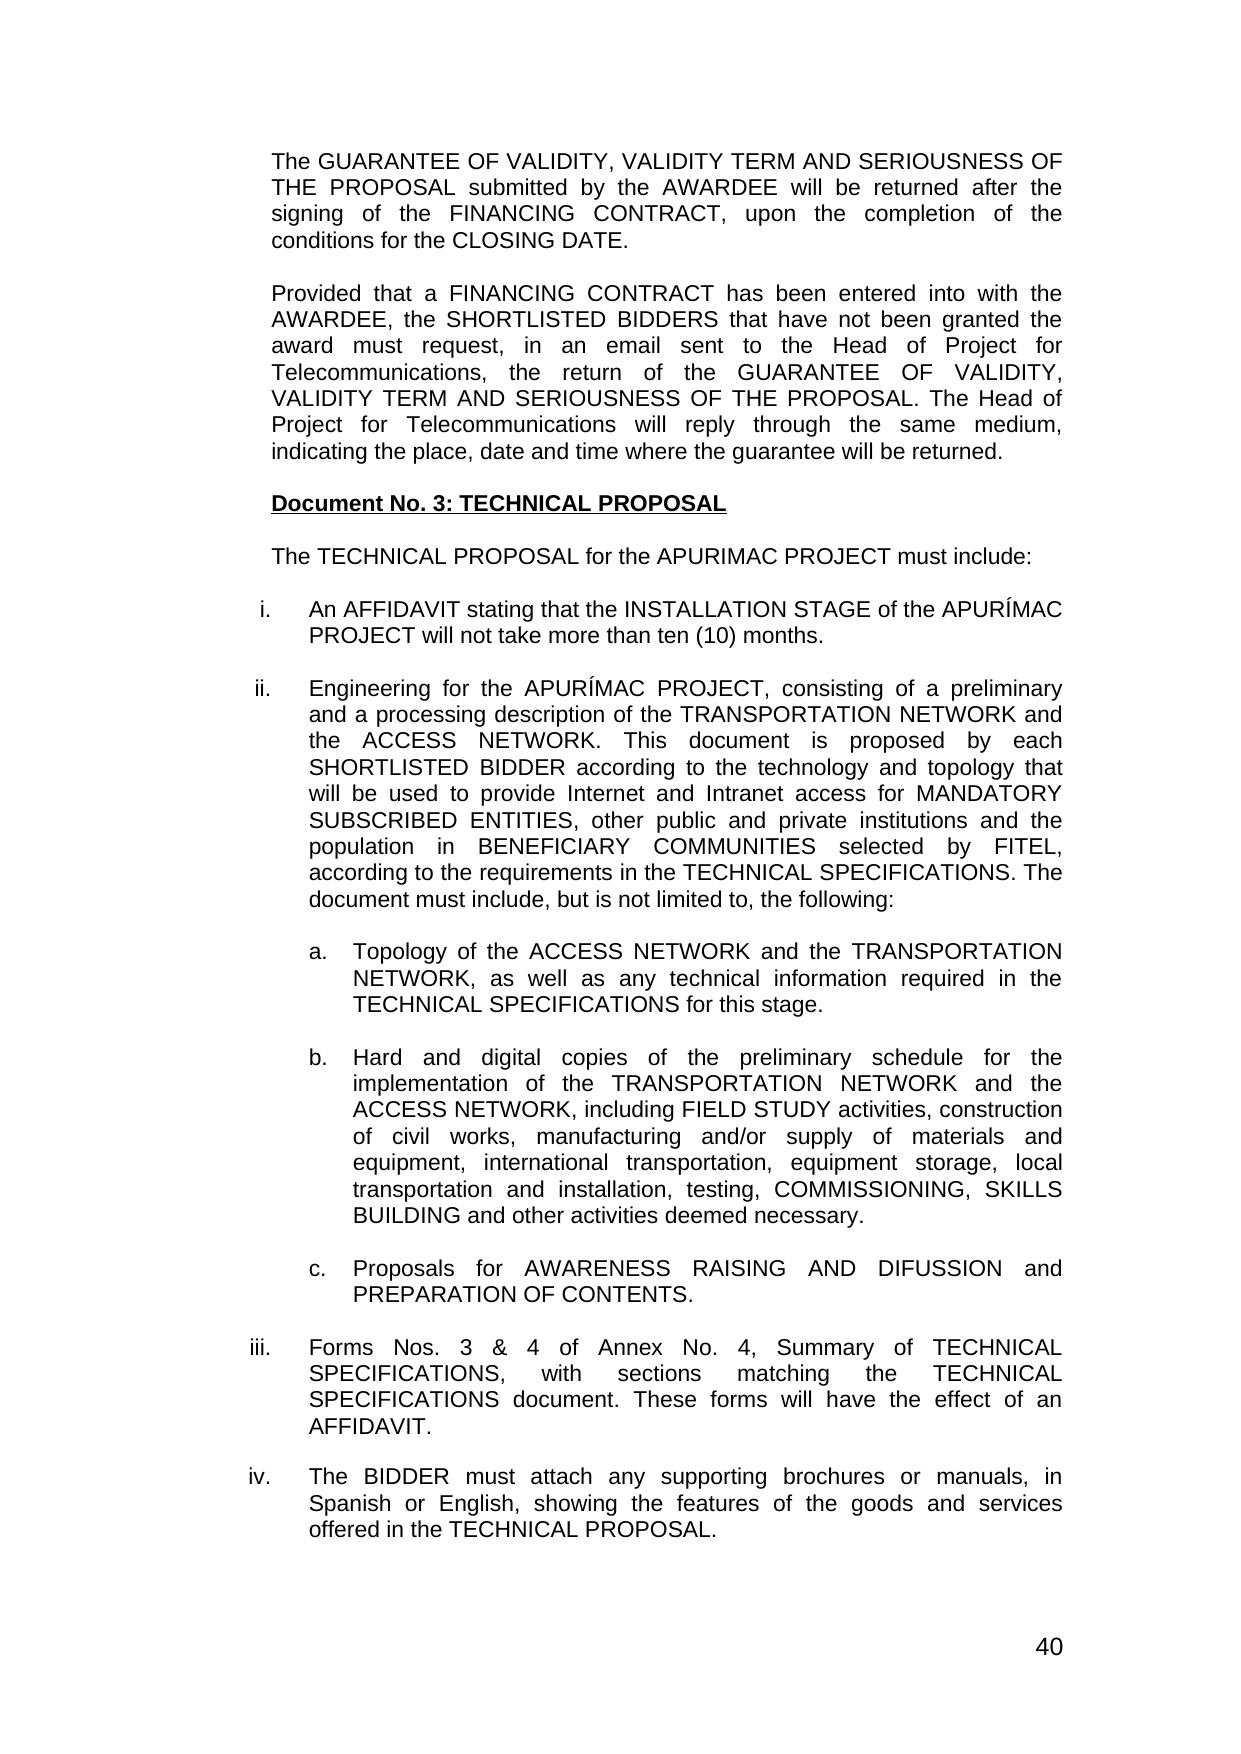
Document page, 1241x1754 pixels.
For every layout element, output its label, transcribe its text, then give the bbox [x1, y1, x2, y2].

list Engineering for the APURÍMAC PROJECT, consisting of a preliminary and a processing description of the TRANSPORTATION NETWORK and the ACCESS NETWORK. This document is proposed by each SHORTLISTED BIDDER according to the technology and topology that will be used to provide Internet and Intranet access for MANDATORY SUBSCRIBED ENTITIES, other public and private institutions and the population in BENEFICIARY COMMUNITIES selected by FITEL, according to the requirements in the TECHNICAL SPECIFICATIONS. The document must include, but is not limited to, the following: [271, 675, 1063, 912]
list Proposals for AWARENESS RAISING AND DIFUSSION and PREPARATION OF CONTENTS. [308, 1254, 1063, 1307]
text The GUARANTEE OF VALIDITY, VALIDITY TERM AND SERIOUSNESS OF THE PROPOSAL submitted by the AWARDEE will be returned after the signing of the FINANCING CONTRACT, upon the completion of the conditions for the CLOSING DATE. [271, 148, 1063, 253]
list Hard and digital copies of the preliminary schedule for the implementation of the TRANSPORTATION NETWORK and the ACCESS NETWORK, including FIELD STUDY activities, construction of civil works, manufacturing and/or supply of materials and equipment, international transportation, equipment storage, local transportation and installation, testing, COMMISSIONING, SKILLS BUILDING and other activities deemed necessary. [308, 1044, 1063, 1228]
list Topology of the ACCESS NETWORK and the TRANSPORTATION NETWORK, as well as any technical information required in the TECHNICAL SPECIFICATIONS for this stage. [308, 938, 1063, 1017]
text Document No. 3: TECHNICAL PROPOSAL [271, 490, 1063, 517]
list Forms Nos. 3 & 4 of Annex No. 4, Summary of TECHNICAL SPECIFICATIONS, with sections matching the TECHNICAL SPECIFICATIONS document. These forms will have the effect of an AFFIDAVIT. [271, 1334, 1063, 1439]
text The TECHNICAL PROPOSAL for the APURIMAC PROJECT must include: [271, 543, 1063, 569]
list An AFFIDAVIT stating that the INSTALLATION STAGE of the APURÍMAC PROJECT will not take more than ten (10) months. [271, 596, 1063, 648]
list The BIDDER must attach any supporting brochures or manuals, in Spanish or English, showing the features of the goods and services offered in the TECHNICAL PROPOSAL. [271, 1463, 1063, 1542]
text Provided that a FINANCING CONTRACT has been entered into with the AWARDEE, the SHORTLISTED BIDDERS that have not been granted the award must request, in an email sent to the Head of Project for Telecommunications, the return of the GUARANTEE OF VALIDITY, VALIDITY TERM AND SERIOUSNESS OF THE PROPOSAL. The Head of Project for Telecommunications will reply through the same medium, indicating the place, date and time where the guarantee will be returned. [271, 279, 1063, 464]
